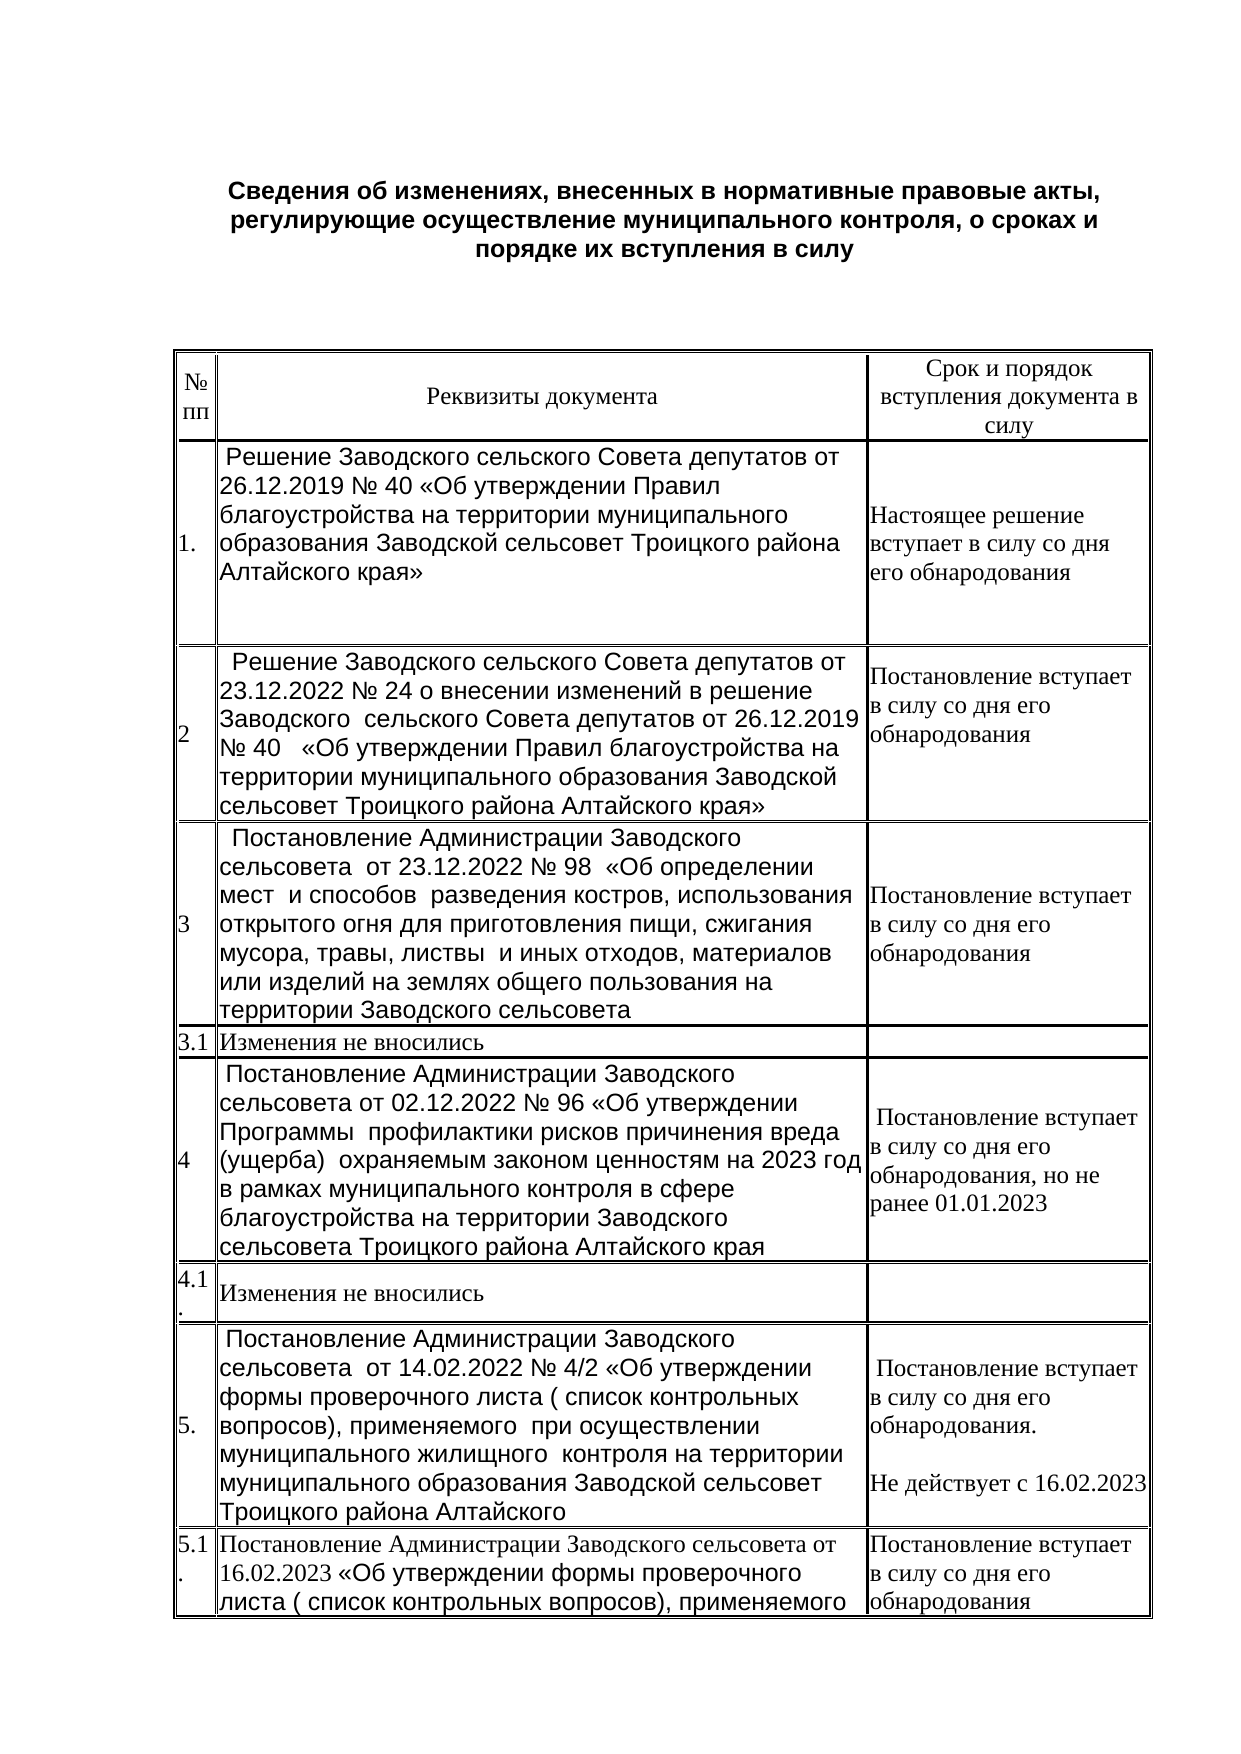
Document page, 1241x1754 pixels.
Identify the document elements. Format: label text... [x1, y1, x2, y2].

table_header Реквизиты документа [217, 353, 867, 439]
table_cell 5.1. [175, 1526, 217, 1615]
table_cell 4 [177, 1056, 215, 1260]
table_cell 5. [177, 1321, 215, 1526]
table_cell 3.1 [177, 1024, 215, 1056]
table_cell 3 [177, 820, 215, 1024]
table_cell Постановление вступает в силу со дня его обнародования [869, 820, 1150, 1024]
table_cell Изменения не вносились [218, 1264, 866, 1321]
table_cell [869, 1260, 1150, 1321]
table_cell Изменения не вносились [218, 1027, 866, 1056]
table_cell Настоящее решение вступает в силу со дня его обнародования [869, 439, 1149, 644]
table_header Срок и порядок вступления документа в силу [867, 353, 1149, 439]
table_cell Постановление вступает в силу со дня его обнародования, но не ранее 01.01.2023 [869, 1056, 1149, 1260]
table_header № пп [177, 353, 217, 439]
text Сведения об изменениях, внесенных в нормативные правовые акты, регулирующие осуществление муниципального контроля, о сроках и порядке их вступления в силу [177, 176, 1152, 262]
table_cell Постановление Администрации Заводского сельсовета от 23.12.2022 № 98 «Об определении мест и способов разведения костров, использования открытого огня для приготовления пищи, сжигания мусора, травы, листвы и иных отходов, материалов или изделий на землях общего пользования на территории Заводского сельсовета [218, 823, 866, 1024]
table_cell 4.1. [177, 1260, 215, 1321]
table_cell Постановление вступает в силу со дня его обнародования [867, 644, 1151, 819]
table_cell Решение Заводского сельского Совета депутатов от 26.12.2019 № 40 «Об утверждении Правил благоустройства на территории муниципального образования Заводской сельсовет Троицкого района Алтайского края» [218, 442, 866, 644]
table_cell Постановление Администрации Заводского сельсовета от 02.12.2022 № 96 «Об утверждении Программы профилактики рисков причинения вреда (ущерба) охраняемым законом ценностям на 2023 год в рамках муниципального контроля в сфере благоустройства на территории Заводского сельсовета Троицкого района Алтайского края [218, 1059, 866, 1260]
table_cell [867, 1526, 1151, 1615]
table_cell Постановление Администрации Заводского сельсовета от 14.02.2022 № 4/2 «Об утверждении формы проверочного листа ( список контрольных вопросов), применяемого при осуществлении муниципального жилищного контроля на территории муниципального образования Заводской сельсовет Троицкого района Алтайского [218, 1325, 866, 1526]
table_cell 2 [175, 644, 217, 819]
table_cell Постановление вступает в силу со дня его обнародования. Не действует с 16.02.2023 [869, 1321, 1150, 1526]
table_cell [217, 1529, 867, 1615]
table_cell Решение Заводского сельского Совета депутатов от 23.12.2022 № 24 о внесении изменений в решение Заводского сельского Совета депутатов от 26.12.2019 № 40 «Об утверждении Правил благоустройства на территории муниципального образования Заводской сельсовет Троицкого района Алтайского края» [218, 647, 866, 819]
table_cell 1. [177, 439, 215, 644]
table_cell [869, 1024, 1149, 1056]
